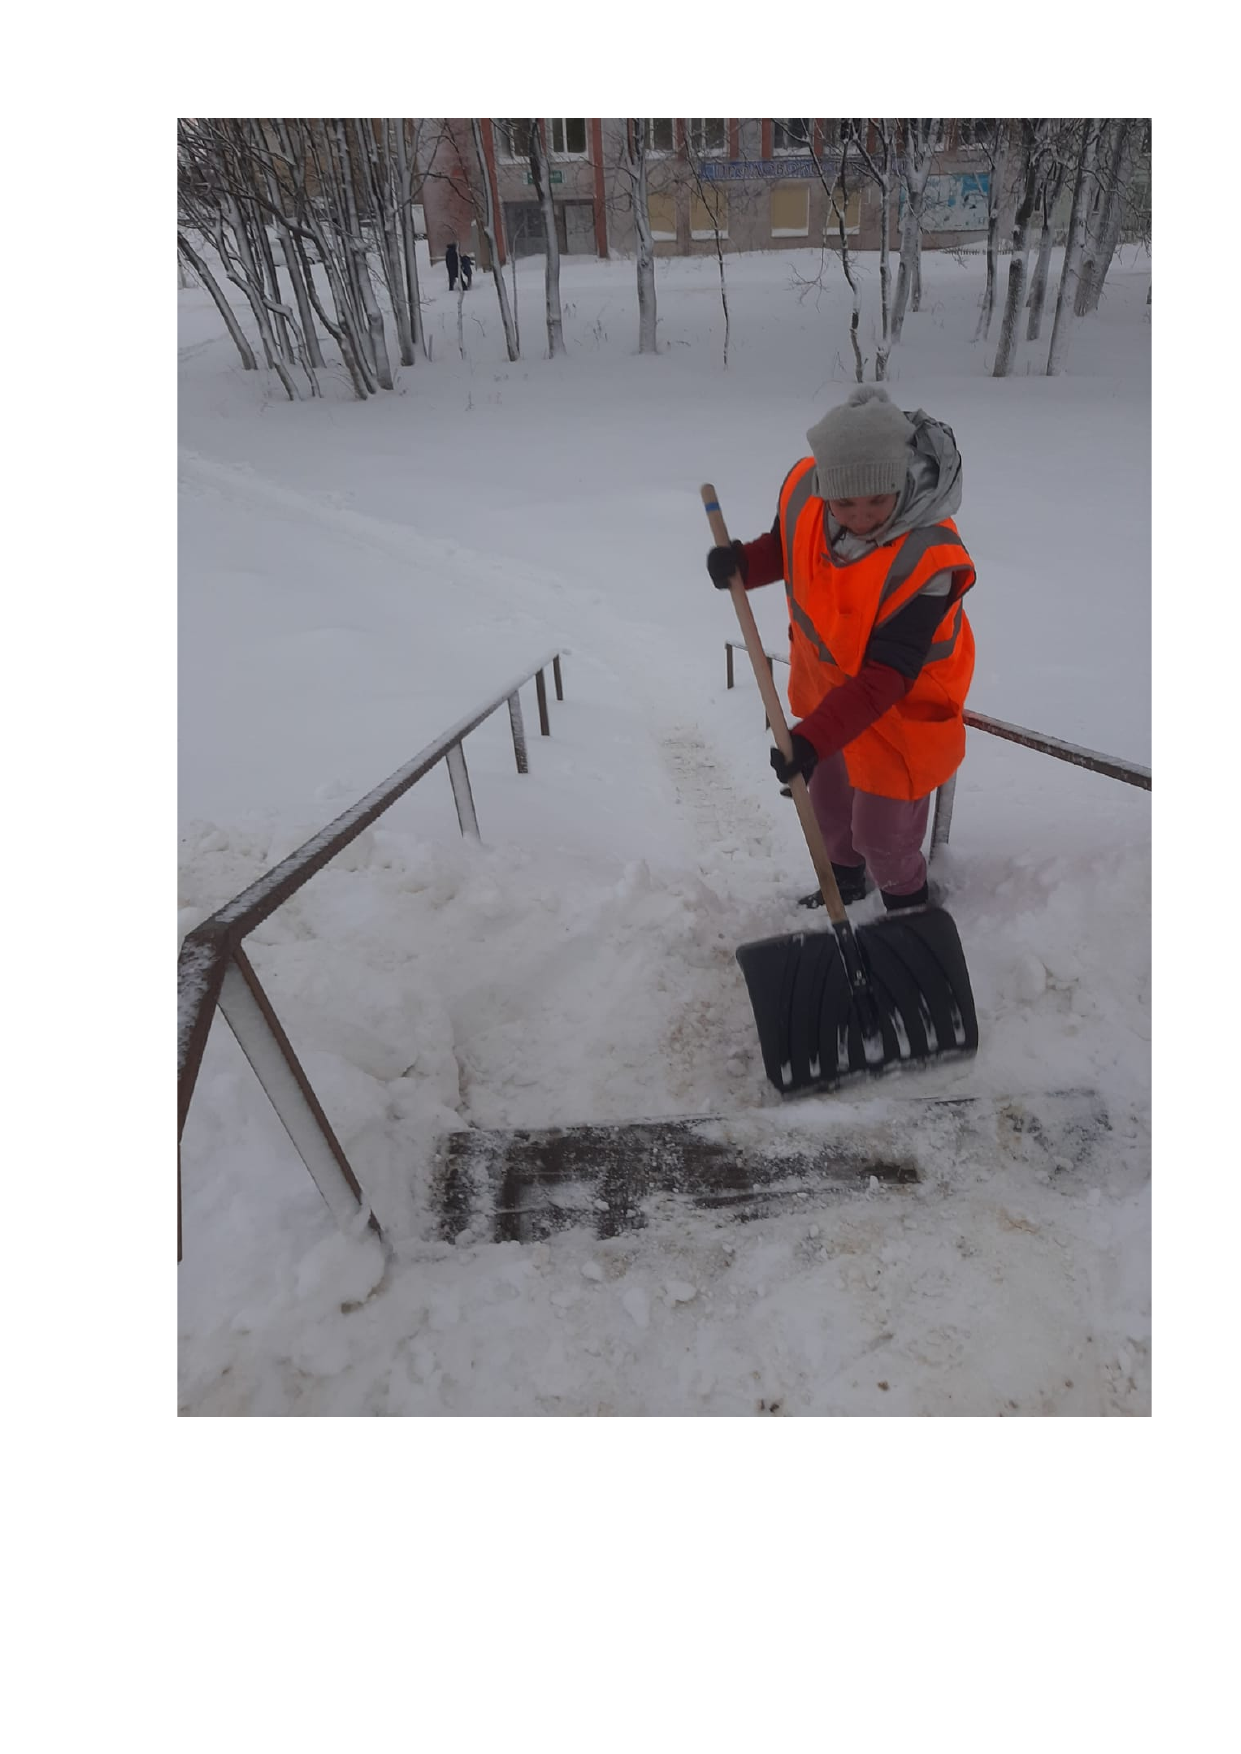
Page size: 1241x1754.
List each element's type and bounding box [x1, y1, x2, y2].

picture [177, 118, 1152, 1417]
